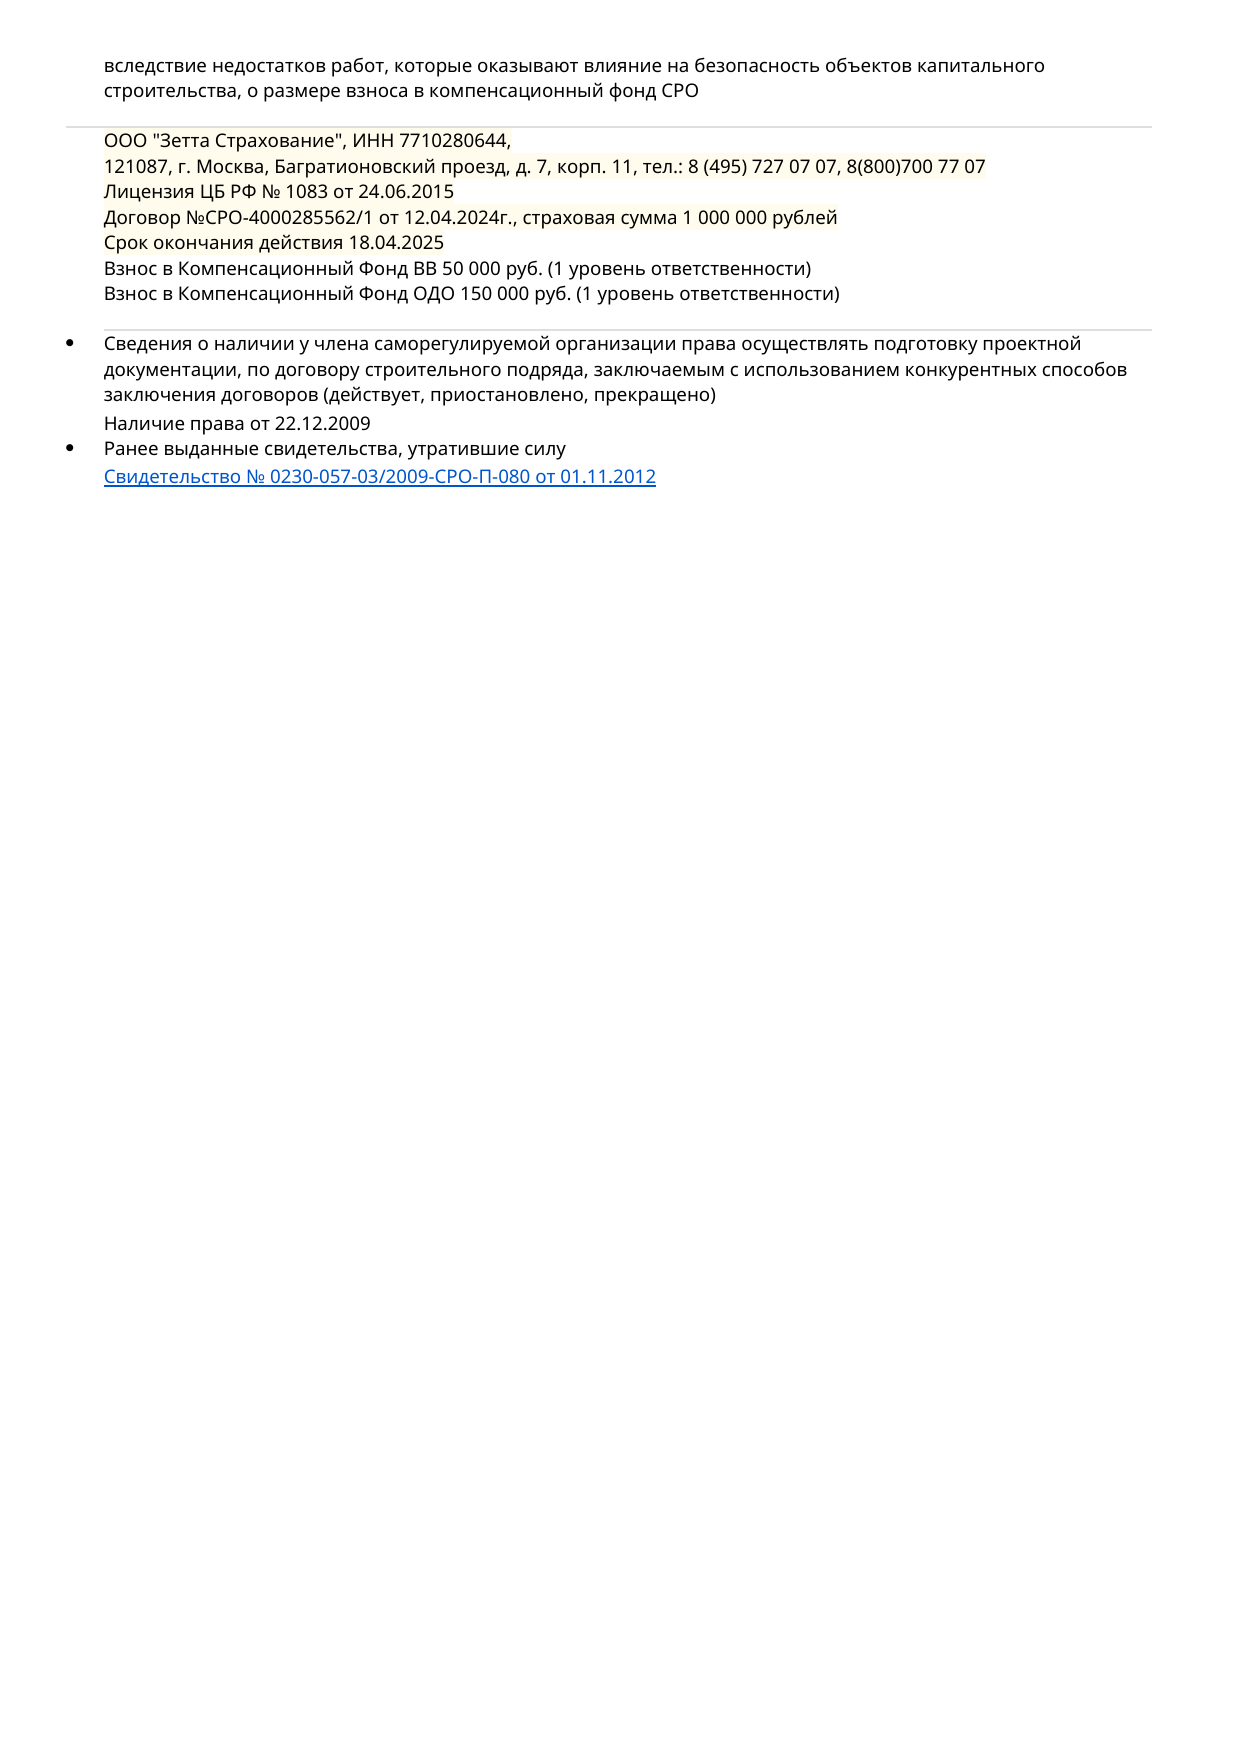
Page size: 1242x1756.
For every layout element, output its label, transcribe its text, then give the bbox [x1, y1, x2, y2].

text Взнос в Компенсационный Фонд ВВ 50 000 руб. (1 уровень ответственности) Взнос в Компенсационный Фонд ОДО 150 000 руб. (1 уровень ответственности) [103, 255, 1152, 331]
list Сведения о наличии у члена саморегулируемой организации права осуществлять подготовку проектной документации, по договору строительного подряда, заключаемым с использованием конкурентных способов заключения договоров (действует, приостановлено, прекращено) [66, 331, 1152, 407]
text Наличие права от 22.12.2009 [103, 407, 1152, 435]
text Свидетельство № 0230-057-03/2009-СРО-П-080 от 01.11.2012 [103, 461, 1152, 489]
text ООО "Зетта Страхование", ИНН 7710280644, 121087, г. Москва, Багратионовский проезд, д. 7, корп. 11, тел.: 8 (495) 727 07 07, 8(800)700 77 07 Лицензия ЦБ РФ № 1083 от 24.06.2015 Договор №СРО-4000285562/1 от 12.04.2024г., страховая сумма 1 000 000 рублей Срок окончания действия 18.04.2025 [444, 128, 1152, 255]
list Ранее выданные свидетельства, утратившие силу [66, 435, 1152, 461]
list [66, 52, 1152, 126]
